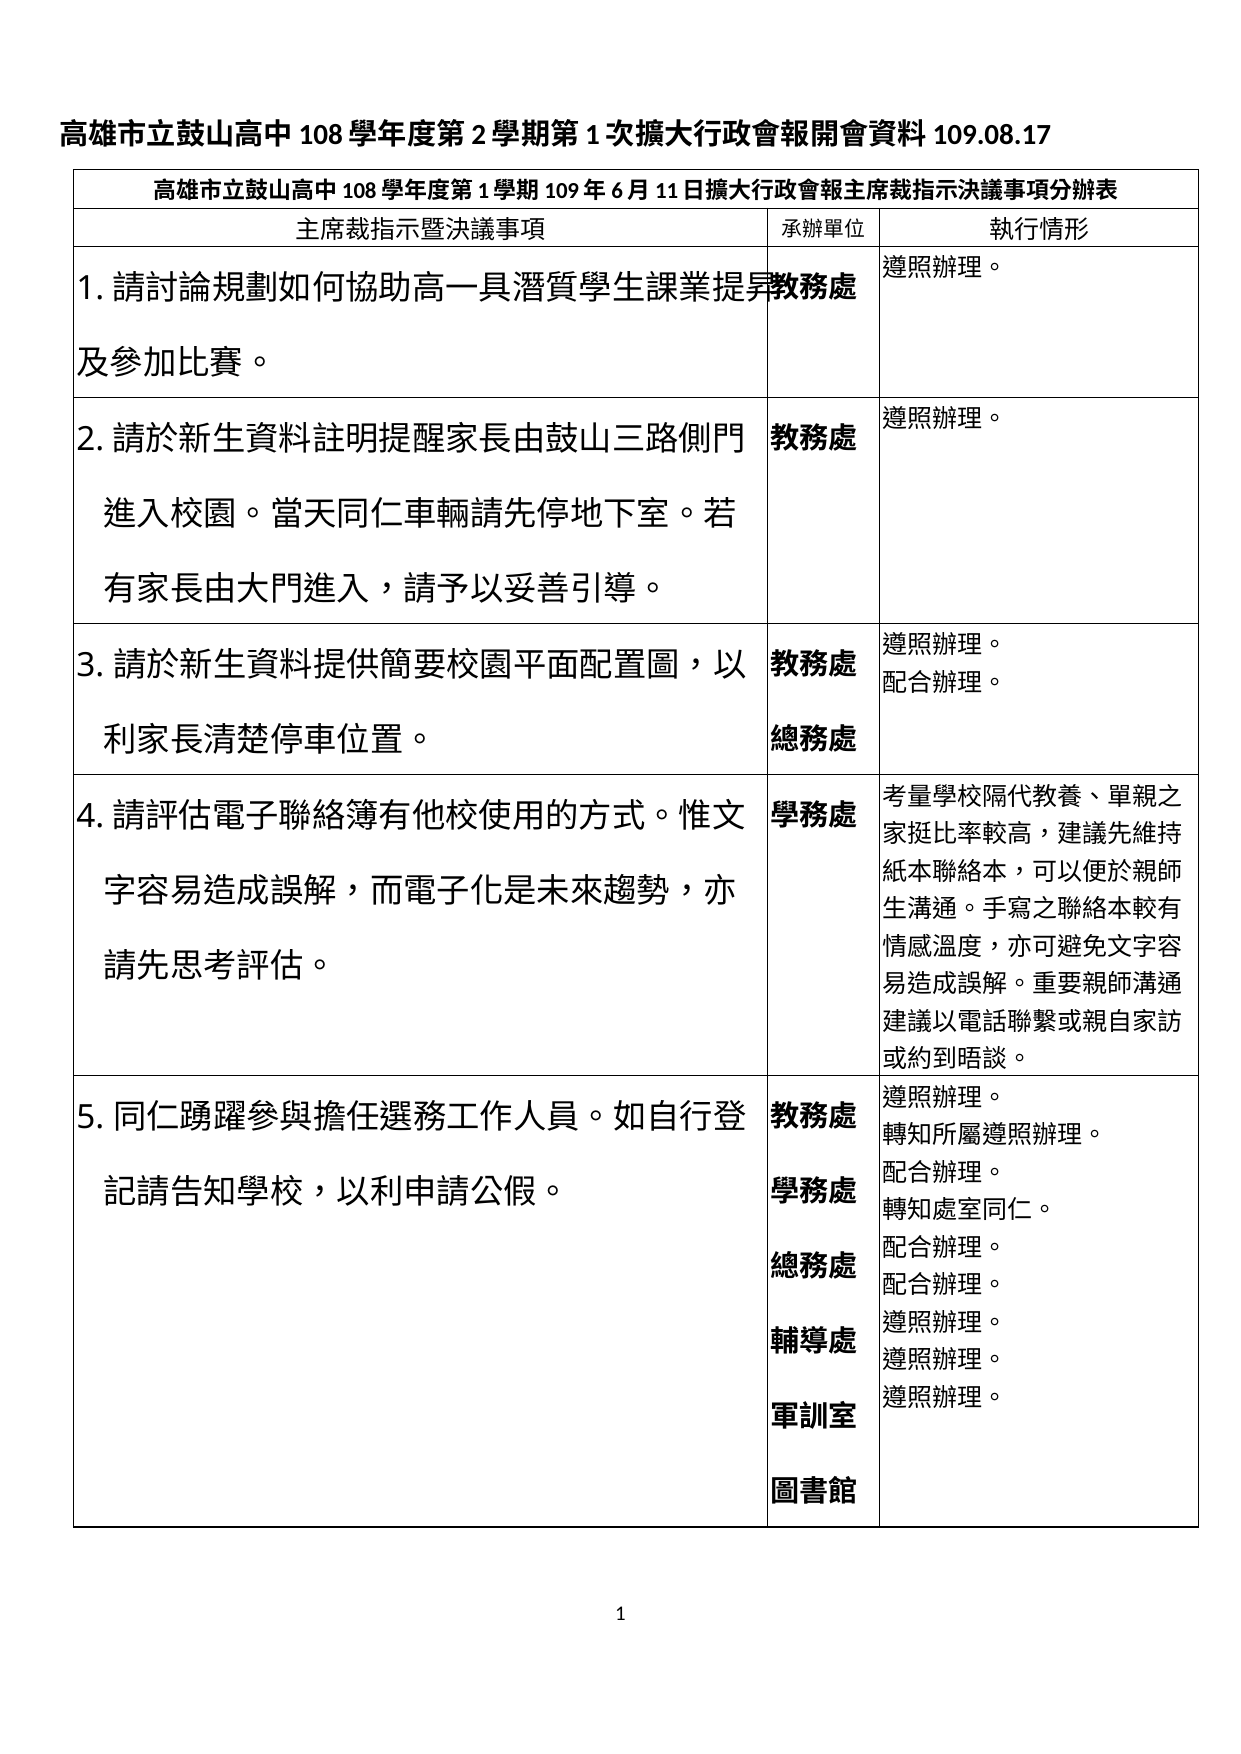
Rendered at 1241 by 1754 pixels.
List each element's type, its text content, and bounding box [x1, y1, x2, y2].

table_cell 執行情形 [880, 209, 1198, 246]
table_cell 教務處 總務處 [768, 624, 879, 774]
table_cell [880, 1076, 1198, 1526]
table_cell 遵照辦理。 配合辦理。 [880, 624, 1198, 774]
table_cell 考量學校隔代教養、單親之家挺比率較高，建議先維持紙本聯絡本，可以便於親師生溝通。手寫之聯絡本較有情感溫度，亦可避免文字容易造成誤解。重要親師溝通建議以電話聯繫或親自家訪或約到晤談。 [880, 775, 1198, 1075]
table_header 高雄市立鼓山高中108學年度第1學期109年6月11日擴大行政會報主席裁指示決議事項分辦表 [74, 170, 1198, 208]
table_cell 教務處 [768, 247, 879, 397]
table_cell 教務處 [768, 398, 879, 623]
text 高雄市立鼓山高中108學年度第2學期第1次擴大行政會報開會資料109.08.17 [59, 94, 1152, 169]
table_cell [74, 1076, 767, 1526]
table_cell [768, 1076, 879, 1526]
table_cell 4. 請評估電子聯絡簿有他校使用的方式。惟文字容易造成誤解，而電子化是未來趨勢，亦請先思考評估。 [74, 775, 767, 1075]
table_cell 2. 請於新生資料註明提醒家長由鼓山三路側門進入校園。當天同仁車輛請先停地下室。若有家長由大門進入，請予以妥善引導。 [74, 398, 767, 623]
table_cell 遵照辦理。 [880, 247, 1198, 397]
table_cell 學務處 [768, 775, 879, 1075]
table_cell 3. 請於新生資料提供簡要校園平面配置圖，以利家長清楚停車位置。 [74, 624, 767, 774]
table_cell 主席裁指示暨決議事項 [74, 209, 767, 246]
table_cell 遵照辦理。 [880, 398, 1198, 623]
table_cell 承辦單位 [768, 209, 879, 246]
table_cell 1. 請討論規劃如何協助高一具潛質學生課業提昇及參加比賽。 [74, 247, 767, 397]
